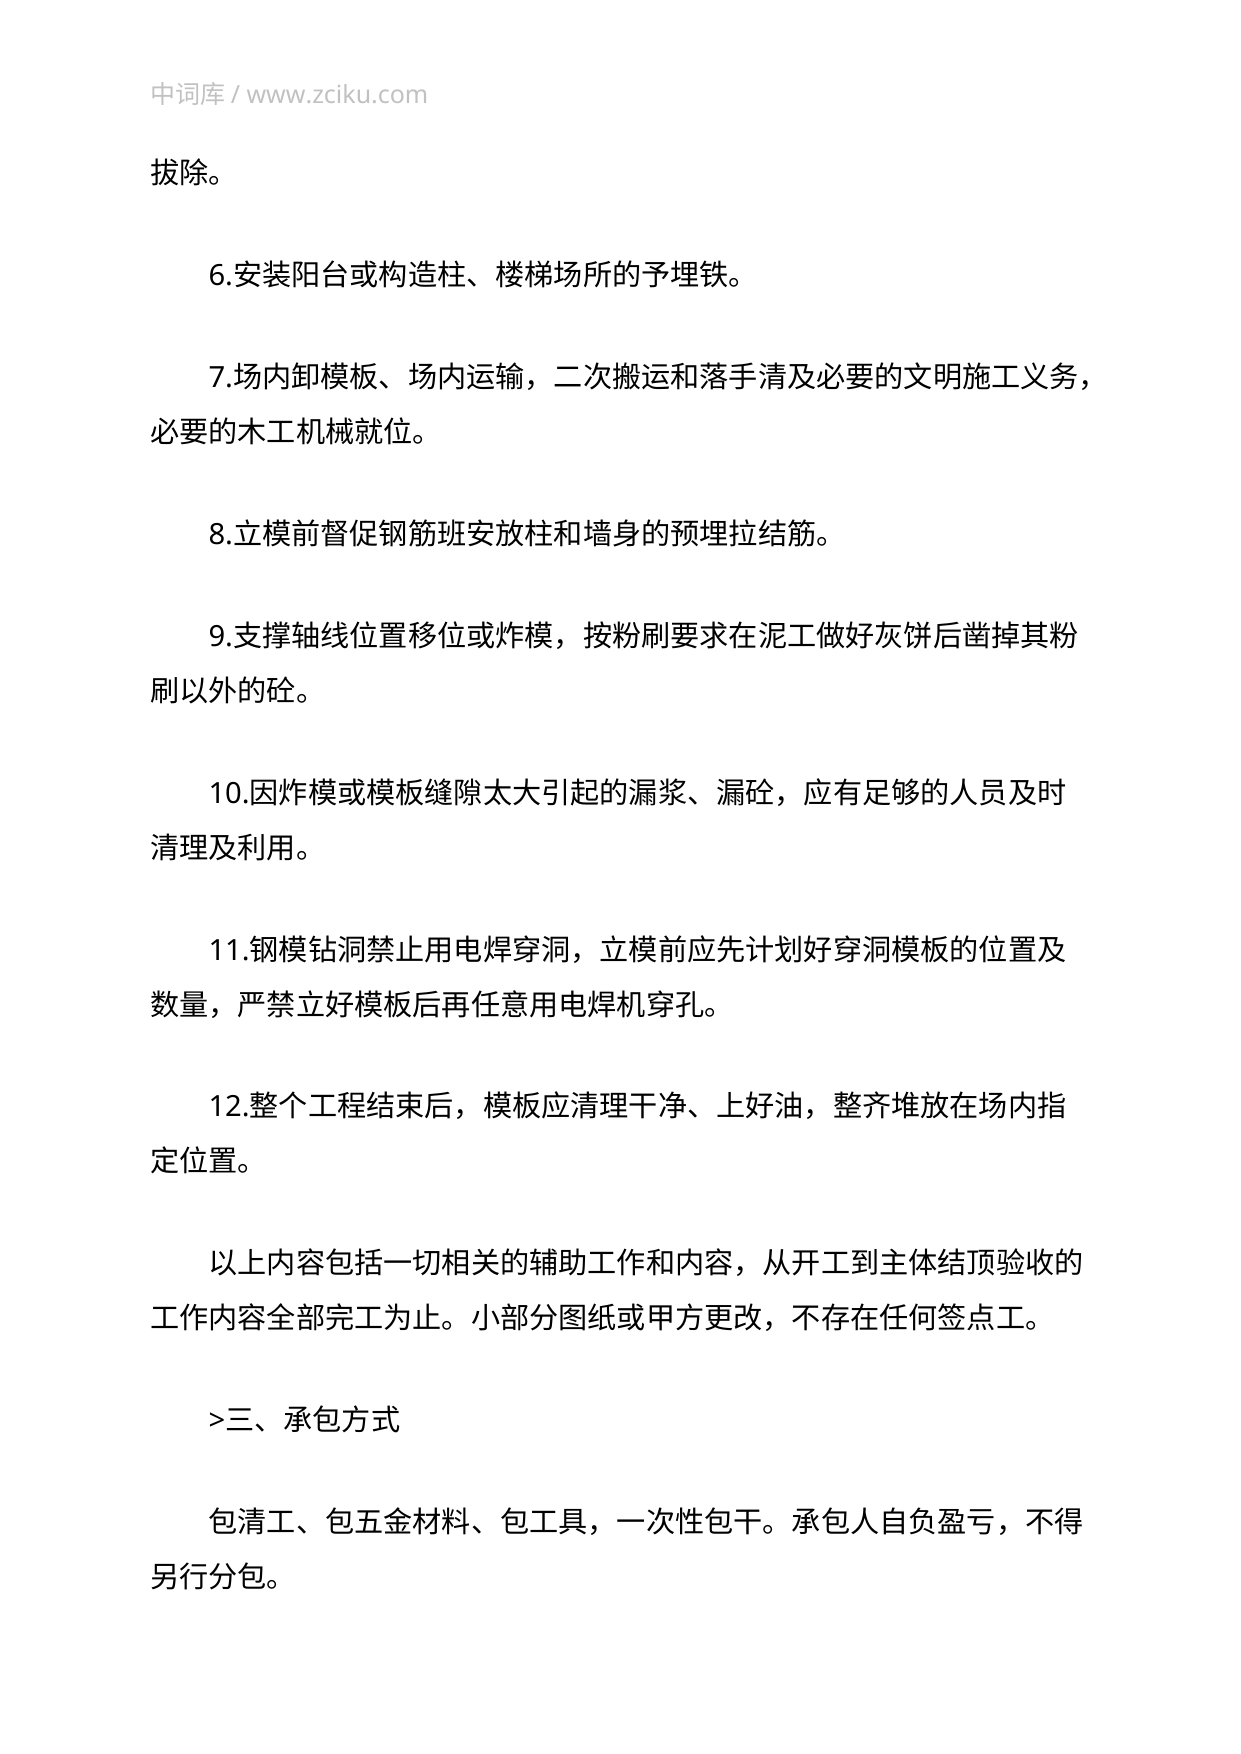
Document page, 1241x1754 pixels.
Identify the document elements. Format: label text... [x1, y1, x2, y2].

text >三、承包方式 [150, 1396, 1090, 1439]
text 12.整个工程结束后，模板应清理干净、上好油，整齐堆放在场内指定位置。 [150, 1083, 1090, 1180]
text 包清工、包五金材料、包工具，一次性包干。承包人自负盈亏，不得另行分包。 [150, 1498, 1090, 1595]
text 6.安装阳台或构造柱、楼梯场所的予埋铁。 [150, 252, 1090, 294]
text 11.钢模钻洞禁止用电焊穿洞，立模前应先计划好穿洞模板的位置及数量，严禁立好模板后再任意用电焊机穿孔。 [150, 926, 1090, 1023]
text 9.支撑轴线位置移位或炸模，按粉刷要求在泥工做好灰饼后凿掉其粉刷以外的砼。 [150, 612, 1090, 710]
text 10.因炸模或模板缝隙太大引起的漏浆、漏砼，应有足够的人员及时清理及利用。 [150, 769, 1090, 867]
text 以上内容包括一切相关的辅助工作和内容，从开工到主体结顶验收的工作内容全部完工为止。小部分图纸或甲方更改，不存在任何签点工。 [150, 1239, 1090, 1337]
text 7.场内卸模板、场内运输，二次搬运和落手清及必要的文明施工义务，必要的木工机械就位。 [150, 354, 1090, 451]
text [150, 150, 1090, 192]
text 8.立模前督促钢筋班安放柱和墙身的预埋拉结筋。 [150, 511, 1090, 553]
